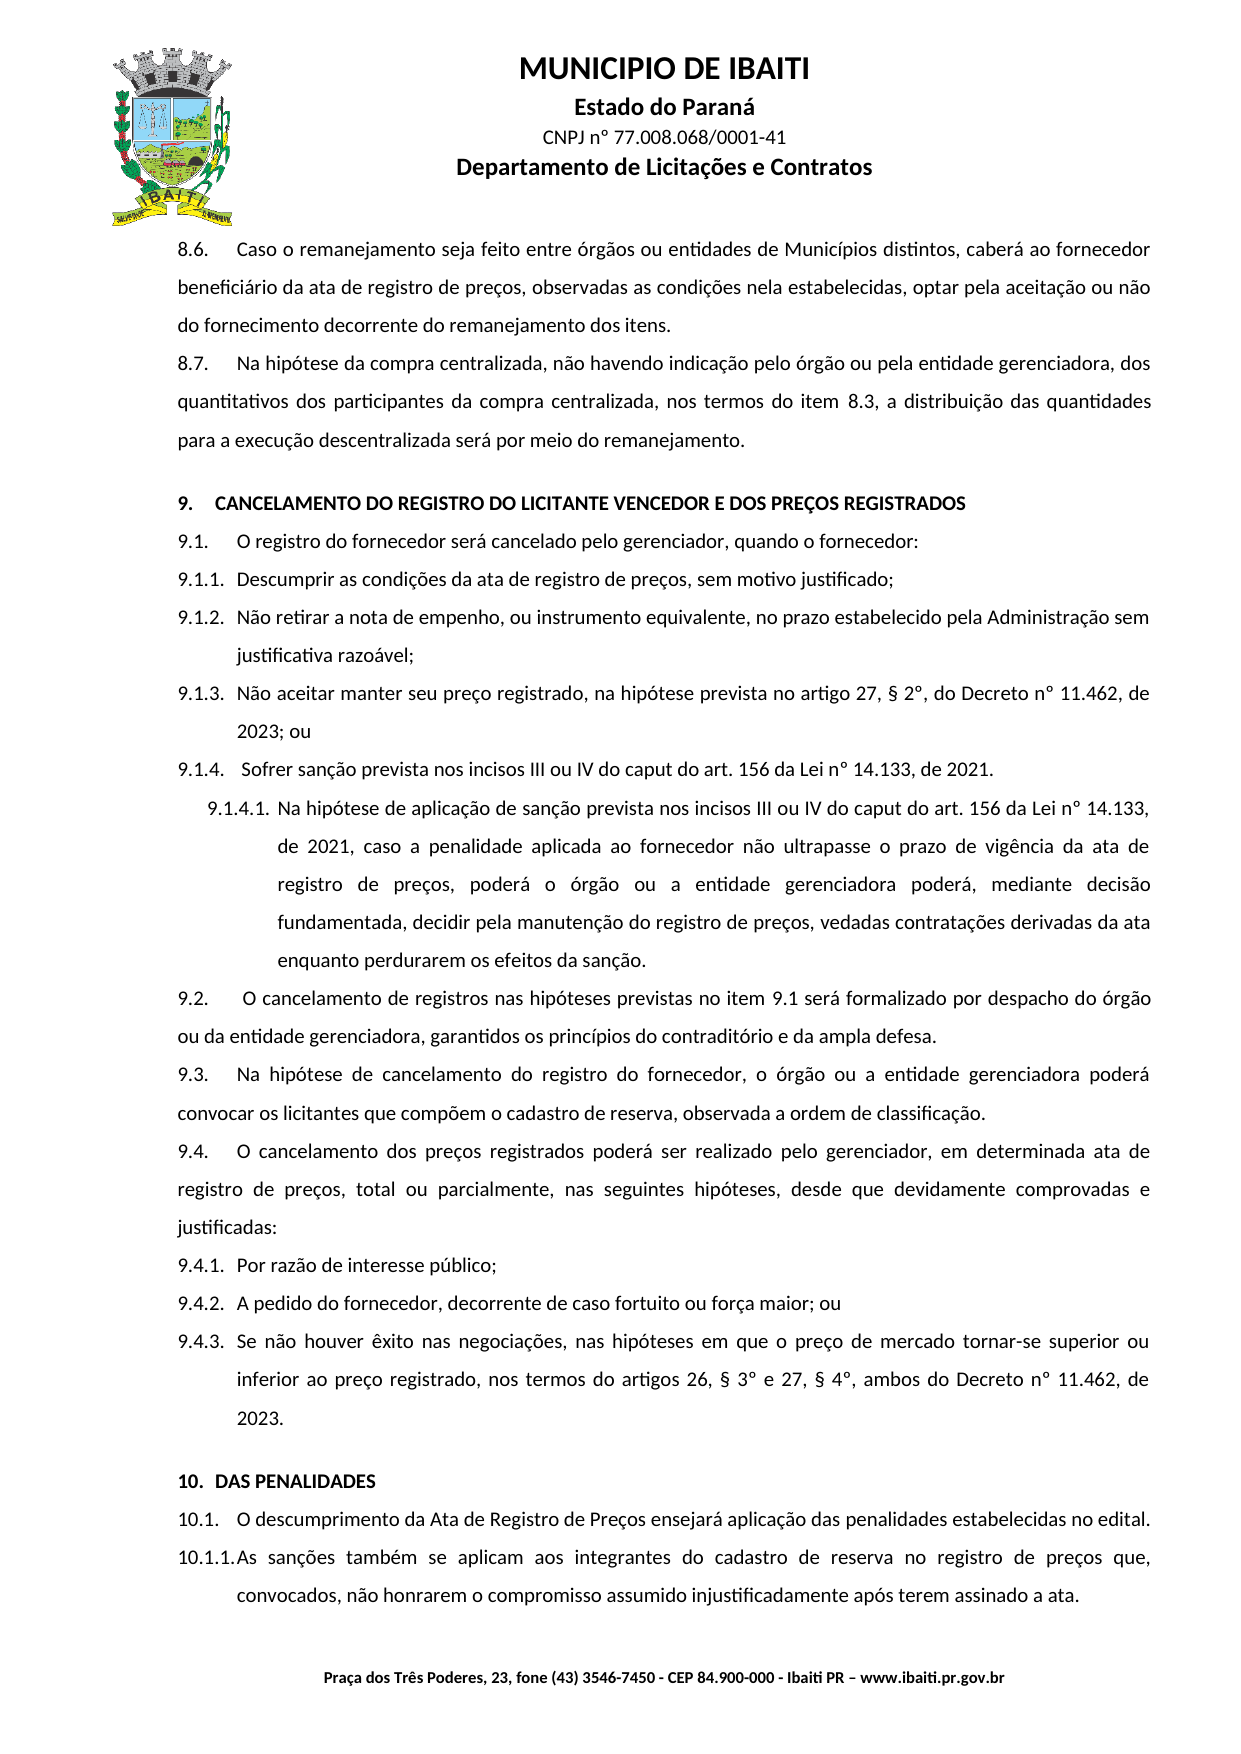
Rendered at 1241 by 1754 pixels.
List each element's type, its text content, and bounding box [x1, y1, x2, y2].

list A pedido do fornecedor, decorrente de caso fortuito ou força maior; ou [177, 1290, 1152, 1316]
list Na hipótese de cancelamento do registro do fornecedor, o órgão ou a entidade gerenciadora poderá convocar os licitantes que compõem o cadastro de reserva, observada a ordem de classificação. [177, 1062, 1152, 1125]
list CANCELAMENTO DO REGISTRO DO LICITANTE VENCEDOR E DOS PREÇOS REGISTRADOS [177, 490, 1152, 515]
list O registro do fornecedor será cancelado pelo gerenciador, quando o fornecedor: [177, 528, 1152, 553]
list Por razão de interesse público; [177, 1252, 1152, 1278]
list Não retirar a nota de empenho, ou instrumento equivalente, no prazo estabelecido pela Administração sem justificativa razoável; [177, 604, 1152, 668]
list O descumprimento da Ata de Registro de Preços ensejará aplicação das penalidades estabelecidas no edital. [177, 1506, 1152, 1531]
list Na hipótese de aplicação de sanção prevista nos incisos III ou IV do caput do art. 156 da Lei nº 14.133, de 2021, caso a penalidade aplicada ao fornecedor não ultrapasse o prazo de vigência da ata de registro de preços, poderá o órgão ou a entidade gerenciadora poderá, mediante decisão fundamentada, decidir pela manutenção do registro de preços, vedadas contratações derivadas da ata enquanto perdurarem os efeitos da sanção. [207, 795, 1152, 973]
list Sofrer sanção prevista nos incisos III ou IV do caput do art. 156 da Lei nº 14.133, de 2021. [177, 757, 1152, 782]
list Descumprir as condições da ata de registro de preços, sem motivo justificado; [177, 566, 1152, 591]
list As sanções também se aplicam aos integrantes do cadastro de reserva no registro de preços que, convocados, não honrarem o compromisso assumido injustificadamente após terem assinado a ata. [177, 1544, 1152, 1607]
list Na hipótese da compra centralizada, não havendo indicação pelo órgão ou pela entidade gerenciadora, dos quantitativos dos participantes da compra centralizada, nos termos do item 8.3, a distribuição das quantidades para a execução descentralizada será por meio do remanejamento. [177, 351, 1152, 452]
list O cancelamento de registros nas hipóteses previstas no item 9.1 será formalizado por despacho do órgão ou da entidade gerenciadora, garantidos os princípios do contraditório e da ampla defesa. [177, 985, 1152, 1049]
list Não aceitar manter seu preço registrado, na hipótese prevista no artigo 27, § 2º, do Decreto nº 11.462, de 2023; ou [177, 680, 1152, 744]
list O cancelamento dos preços registrados poderá ser realizado pelo gerenciador, em determinada ata de registro de preços, total ou parcialmente, nas seguintes hipóteses, desde que devidamente comprovadas e justificadas: [177, 1138, 1152, 1239]
list DAS PENALIDADES [177, 1468, 1152, 1493]
list Caso o remanejamento seja feito entre órgãos ou entidades de Municípios distintos, caberá ao fornecedor beneficiário da ata de registro de preços, observadas as condições nela estabelecidas, optar pela aceitação ou não do fornecimento decorrente do remanejamento dos itens. [177, 236, 1152, 338]
picture [102, 48, 244, 226]
list Se não houver êxito nas negociações, nas hipóteses em que o preço de mercado tornar-se superior ou inferior ao preço registrado, nos termos do artigos 26, § 3º e 27, § 4º, ambos do Decreto nº 11.462, de 2023. [177, 1328, 1152, 1430]
